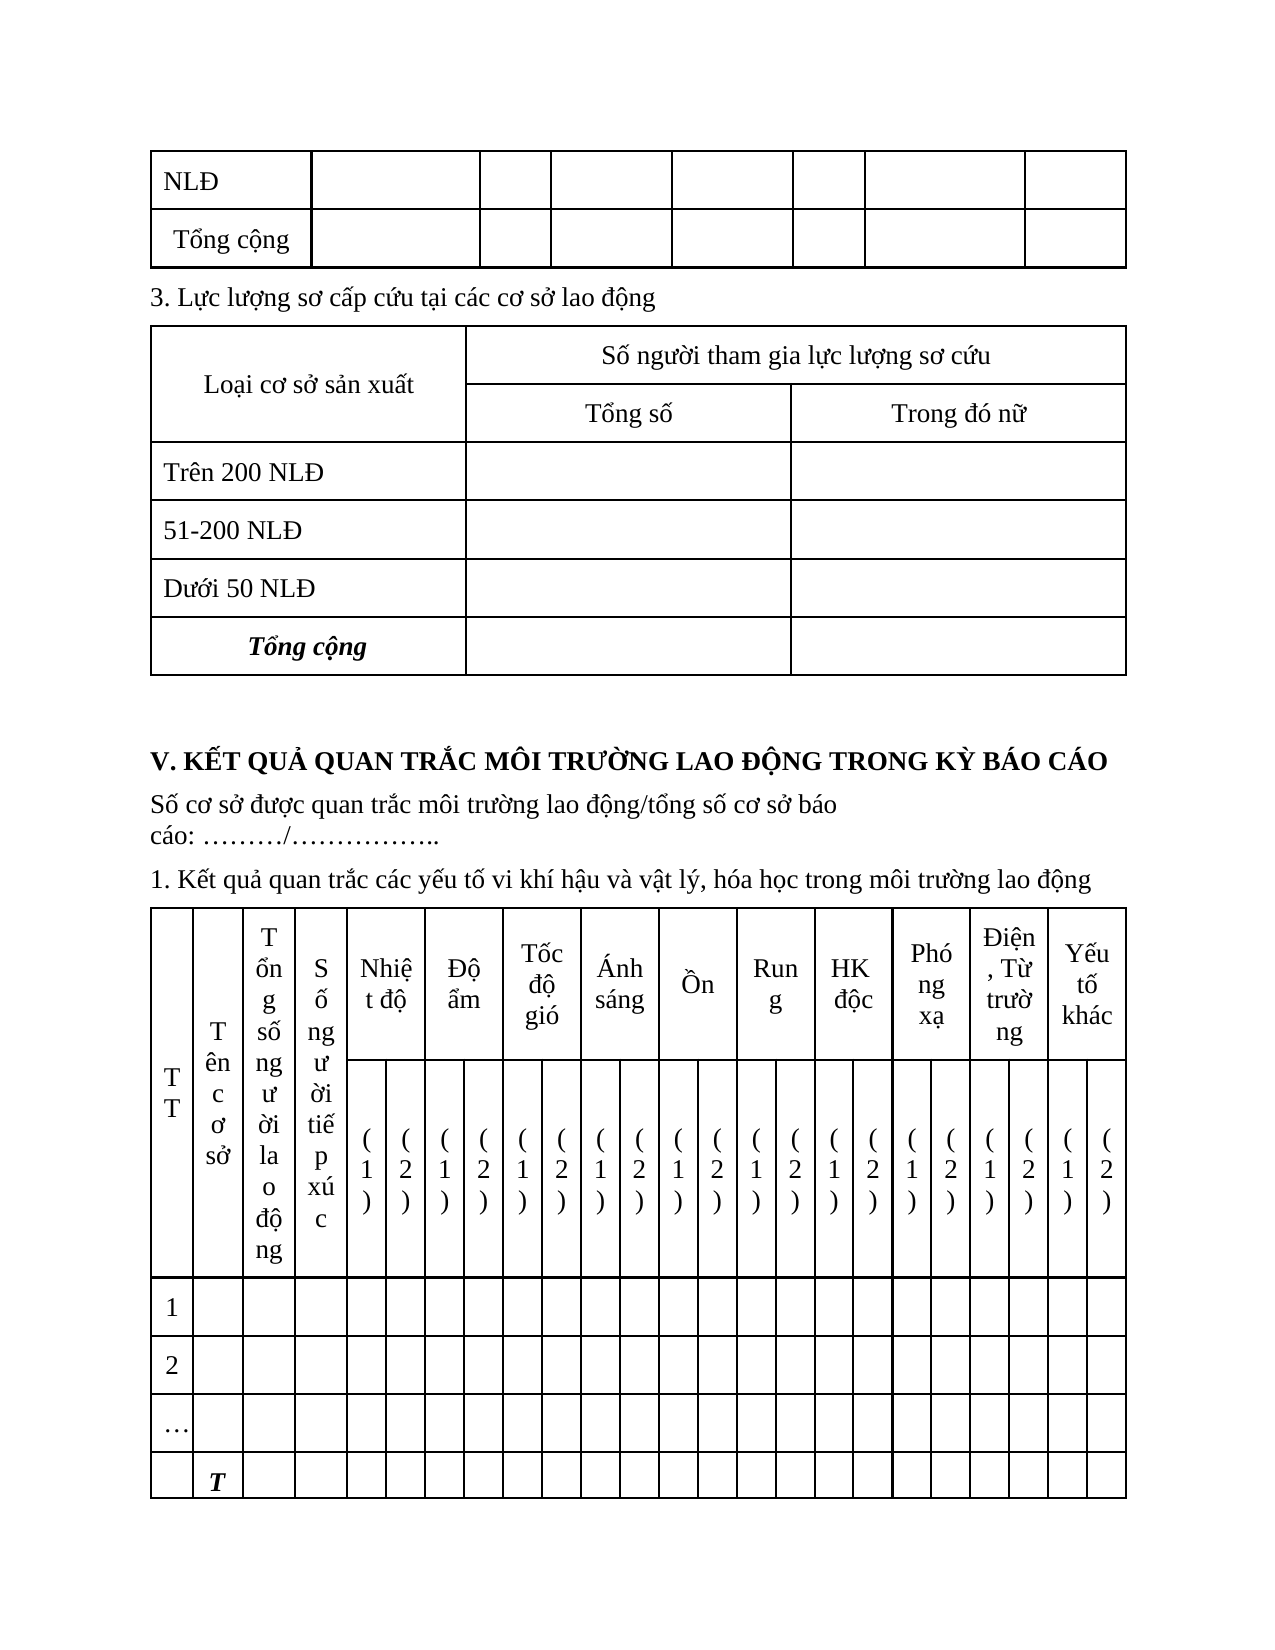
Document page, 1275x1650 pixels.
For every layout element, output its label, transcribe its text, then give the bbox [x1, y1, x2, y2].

table_cell [699, 1279, 736, 1335]
table_cell [194, 1279, 242, 1335]
table_cell [465, 1337, 502, 1393]
table_cell [582, 1337, 619, 1393]
table_cell [504, 1395, 541, 1451]
table_cell [582, 1395, 619, 1451]
table_cell [854, 1337, 891, 1393]
table_cell [932, 1337, 969, 1393]
table_cell [738, 1453, 775, 1497]
table_cell [504, 1279, 541, 1335]
table_header HK độc [816, 909, 891, 1058]
table_cell Trong đó nữ [792, 385, 1125, 441]
table_cell [467, 501, 790, 558]
table_cell [387, 1453, 424, 1497]
table_cell [244, 1337, 294, 1393]
table_cell … [152, 1395, 192, 1451]
table_header Ồn [660, 909, 736, 1058]
table_cell [296, 1453, 346, 1497]
table_cell [854, 1395, 891, 1451]
table_cell [932, 1453, 969, 1497]
table_cell [244, 1279, 294, 1335]
table_cell [426, 1337, 463, 1393]
table_cell [1088, 1395, 1125, 1451]
table_cell Dưới 50 NLĐ [152, 152, 310, 208]
table_cell [932, 1279, 969, 1335]
table_cell 2 [152, 1337, 192, 1393]
table_cell (1) [660, 1061, 697, 1276]
table_cell [1026, 210, 1125, 266]
table_cell (1) [971, 1061, 1008, 1276]
table_cell [552, 152, 671, 208]
table_cell 1 [152, 1279, 192, 1335]
table_cell [348, 1395, 385, 1451]
table_cell [387, 1279, 424, 1335]
table_cell [426, 1279, 463, 1335]
table_cell [792, 501, 1125, 558]
table_cell [816, 1395, 852, 1451]
table_cell [621, 1337, 658, 1393]
table_cell [296, 1337, 346, 1393]
table_header Độ ẩm [426, 909, 502, 1058]
table_cell [1010, 1453, 1047, 1497]
table_cell [348, 1453, 385, 1497]
table_cell [1010, 1395, 1047, 1451]
table_cell (2) [621, 1061, 658, 1276]
table_cell (1) [738, 1061, 775, 1276]
table_cell [894, 1279, 930, 1335]
table_cell (2) [854, 1061, 891, 1276]
table_cell [777, 1279, 814, 1335]
table_cell [777, 1337, 814, 1393]
table_cell [465, 1279, 502, 1335]
table_cell [1088, 1279, 1125, 1335]
table_header Phóng xạ [894, 909, 969, 1058]
table_cell (2) [699, 1061, 736, 1276]
table_cell [543, 1337, 580, 1393]
table_cell [1049, 1279, 1086, 1335]
table_cell Dưới 50 NLĐ [152, 560, 465, 616]
table_cell [971, 1279, 1008, 1335]
table_cell Trên 200 NLĐ [152, 443, 465, 499]
table_cell [660, 1453, 697, 1497]
table_cell [794, 210, 864, 266]
table_cell [504, 1337, 541, 1393]
table_cell [660, 1279, 697, 1335]
table_cell (2) [1010, 1061, 1047, 1276]
table_cell [621, 1395, 658, 1451]
table_cell [699, 1395, 736, 1451]
table_cell [699, 1337, 736, 1393]
table_cell [582, 1453, 619, 1497]
table_cell [387, 1337, 424, 1393]
table_cell Tổng cộng [152, 210, 310, 266]
table_cell [673, 210, 792, 266]
table_cell [894, 1453, 930, 1497]
table_cell [738, 1279, 775, 1335]
text 3. Lực lượng sơ cấp cứu tại các cơ sở lao động [150, 281, 1125, 312]
table_cell [543, 1453, 580, 1497]
table_header Rung [738, 909, 814, 1058]
table_cell [816, 1279, 852, 1335]
table_cell [244, 1453, 294, 1497]
table_cell [296, 1279, 346, 1335]
table_cell [1026, 152, 1125, 208]
table_cell 51-200 NLĐ [152, 501, 465, 558]
table_cell [467, 560, 790, 616]
table_cell (1) [894, 1061, 930, 1276]
table_cell [244, 1395, 294, 1451]
table_header Tốc độ gió [504, 909, 580, 1058]
table_cell Tổng cộng [152, 618, 465, 674]
table_header Số người tiếp xúc [296, 909, 346, 1276]
table_cell (2) [777, 1061, 814, 1276]
table_cell [660, 1395, 697, 1451]
table_cell [792, 618, 1125, 674]
table_cell (1) [582, 1061, 619, 1276]
table_cell [1049, 1337, 1086, 1393]
table_cell (1) [504, 1061, 541, 1276]
table_cell [854, 1279, 891, 1335]
text V. KẾT QUẢ QUAN TRẮC MÔI TRƯỜNG LAO ĐỘNG TRONG KỲ BÁO CÁO [150, 745, 1125, 776]
table_cell (2) [465, 1061, 502, 1276]
table_cell [467, 618, 790, 674]
table_cell [794, 152, 864, 208]
table_cell [621, 1453, 658, 1497]
table_cell (1) [426, 1061, 463, 1276]
text Số cơ sở được quan trắc môi trường lao động/tổng số cơ sở báo cáo: ………/…………….. [150, 788, 1125, 851]
table_cell [932, 1395, 969, 1451]
table_cell [152, 1453, 192, 1497]
table_cell [313, 152, 479, 208]
table_cell (2) [932, 1061, 969, 1276]
table_cell Tổng số [467, 385, 790, 441]
table_cell [660, 1337, 697, 1393]
table_cell [894, 1337, 930, 1393]
table_cell [1049, 1453, 1086, 1497]
table_header Tên cơ sở [194, 909, 242, 1276]
table_header Số người tham gia lực lượng sơ cứu [467, 327, 1125, 383]
table_cell [971, 1337, 1008, 1393]
table_cell [971, 1453, 1008, 1497]
text 1. Kết quả quan trắc các yếu tố vi khí hậu và vật lý, hóa học trong môi trường lao động [150, 863, 1125, 894]
table_cell [296, 1395, 346, 1451]
table_cell (2) [1088, 1061, 1125, 1276]
table_cell [738, 1395, 775, 1451]
table_cell [866, 210, 1024, 266]
table_cell [467, 443, 790, 499]
table_cell [426, 1395, 463, 1451]
table_cell (2) [543, 1061, 580, 1276]
table_header Tổng số người lao động [244, 909, 294, 1276]
table_cell [313, 210, 479, 266]
table_cell [481, 152, 550, 208]
table_header Ánh sáng [582, 909, 658, 1058]
table_cell [1088, 1453, 1125, 1497]
table_header Loại cơ sở sản xuất [152, 327, 465, 441]
table_cell (1) [348, 1061, 385, 1276]
table_cell Tổng cộng [194, 1453, 242, 1497]
table_cell [465, 1395, 502, 1451]
table_cell [792, 560, 1125, 616]
table_cell [465, 1453, 502, 1497]
table_cell [777, 1395, 814, 1451]
table_cell [552, 210, 671, 266]
table_cell [738, 1337, 775, 1393]
table_cell [1010, 1337, 1047, 1393]
table_cell [866, 152, 1024, 208]
table_cell [504, 1453, 541, 1497]
table_cell [387, 1395, 424, 1451]
table_cell [792, 443, 1125, 499]
table_cell [673, 152, 792, 208]
table_cell [971, 1395, 1008, 1451]
table_cell [543, 1279, 580, 1335]
table_cell [816, 1337, 852, 1393]
table_header Nhiệt độ [348, 909, 424, 1058]
table_cell [621, 1279, 658, 1335]
table_header Yếu tố khác [1049, 909, 1125, 1058]
table_cell [816, 1453, 852, 1497]
table_cell (1) [816, 1061, 852, 1276]
table_header Điện, Từ trường [971, 909, 1047, 1058]
table_cell (2) [387, 1061, 424, 1276]
table_cell [543, 1395, 580, 1451]
table_cell [1010, 1279, 1047, 1335]
table_header TT [152, 909, 192, 1276]
table_cell [426, 1453, 463, 1497]
table_cell [894, 1395, 930, 1451]
table_cell [777, 1453, 814, 1497]
table_cell [194, 1395, 242, 1451]
table_cell [348, 1279, 385, 1335]
table_cell [348, 1337, 385, 1393]
table_cell [854, 1453, 891, 1497]
table_cell (1) [1049, 1061, 1086, 1276]
table_cell [1049, 1395, 1086, 1451]
table_cell [1088, 1337, 1125, 1393]
table_cell [194, 1337, 242, 1393]
table_cell [699, 1453, 736, 1497]
table_cell [481, 210, 550, 266]
table_cell [582, 1279, 619, 1335]
